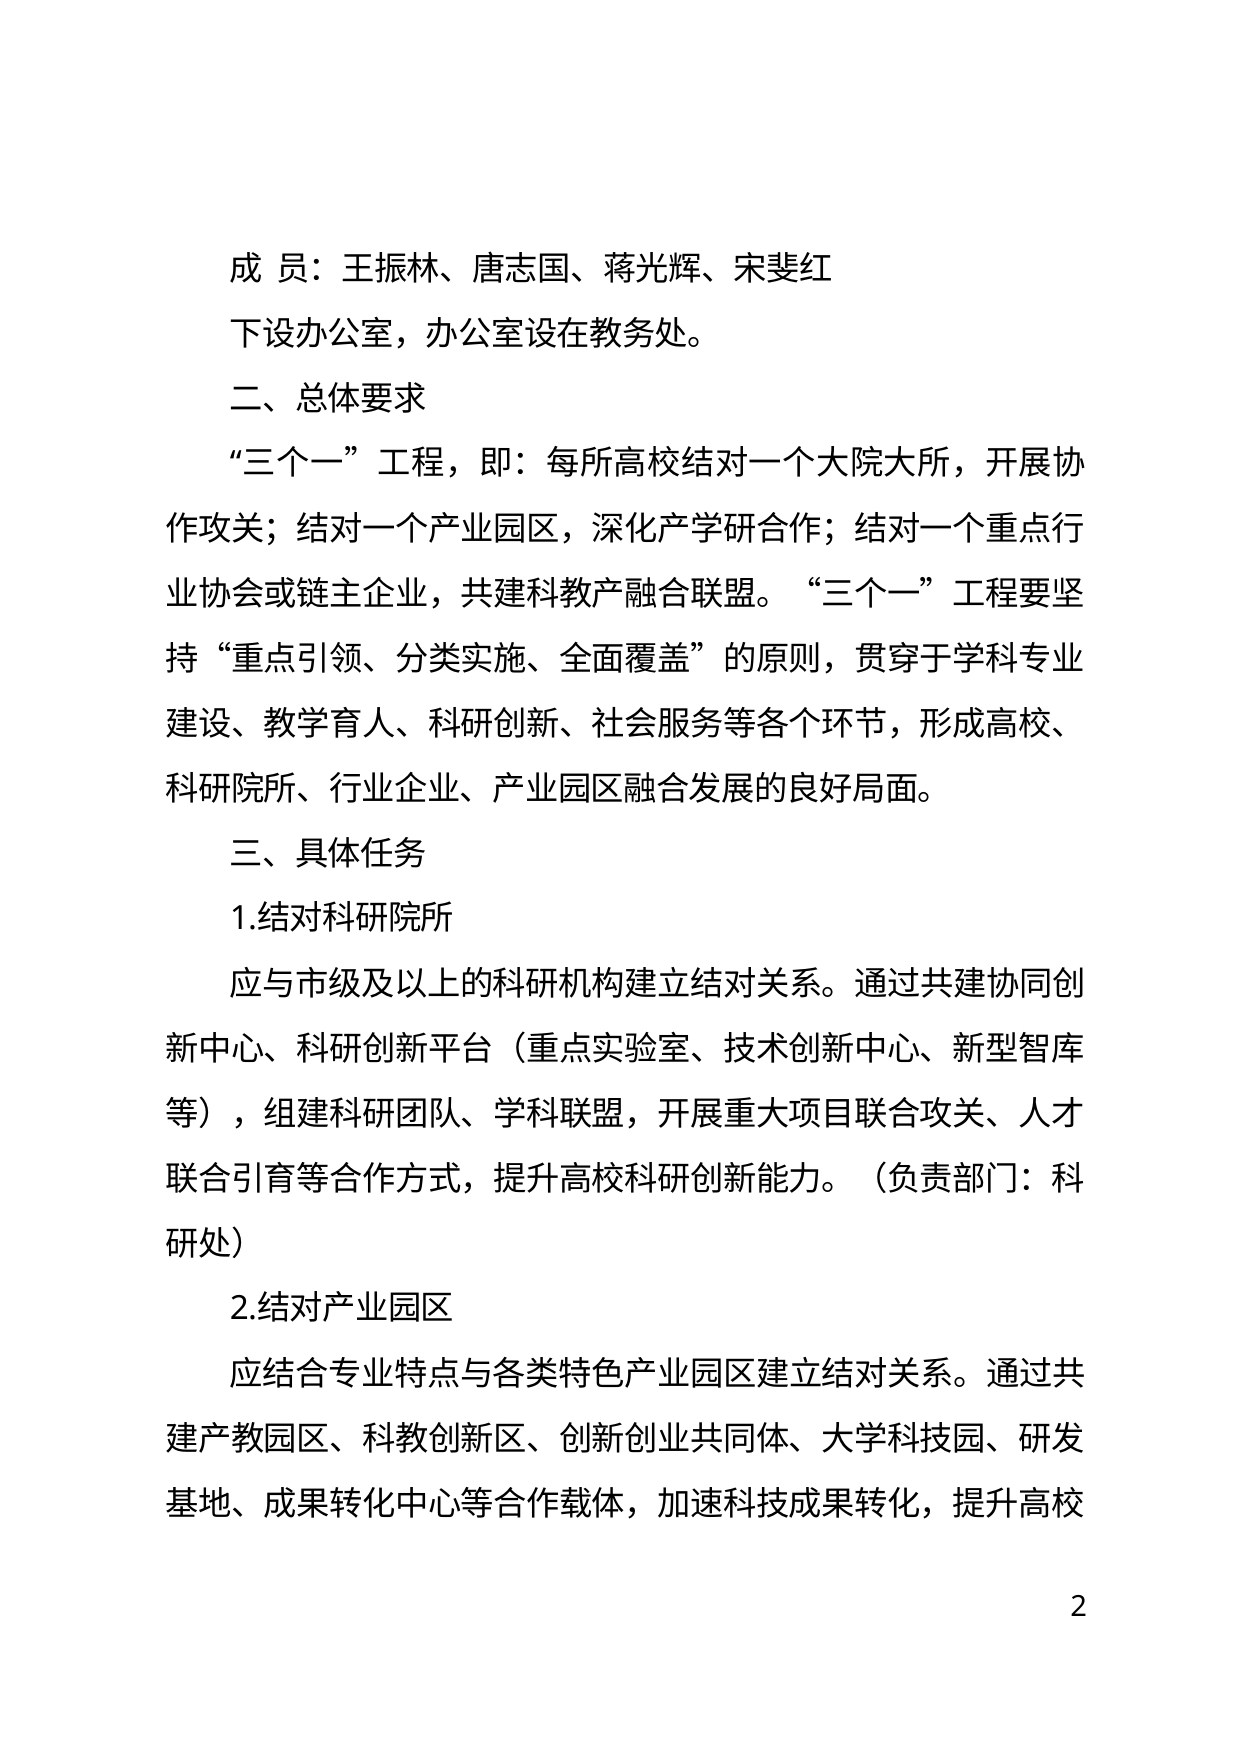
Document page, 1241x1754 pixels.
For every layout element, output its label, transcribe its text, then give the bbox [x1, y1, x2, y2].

text 二、总体要求 [165, 363, 1087, 428]
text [165, 1338, 1087, 1533]
text 下设办公室，办公室设在教务处。 [165, 298, 1087, 363]
text 1.结对科研院所 [165, 883, 1087, 948]
text 2.结对产业园区 [165, 1273, 1087, 1338]
text “三个一”工程，即：每所高校结对一个大院大所，开展协作攻关；结对一个产业园区，深化产学研合作；结对一个重点行业协会或链主企业，共建科教产融合联盟。“三个一”工程要坚持“重点引领、分类实施、全面覆盖”的原则，贯穿于学科专业建设、教学育人、科研创新、社会服务等各个环节，形成高校、科研院所、行业企业、产业园区融合发展的良好局面。 [165, 428, 1087, 818]
text 三、具体任务 [165, 818, 1087, 883]
text 成 员：王振林、唐志国、蒋光辉、宋斐红 [165, 233, 1087, 298]
text 应与市级及以上的科研机构建立结对关系。通过共建协同创新中心、科研创新平台（重点实验室、技术创新中心、新型智库等），组建科研团队、学科联盟，开展重大项目联合攻关、人才联合引育等合作方式，提升高校科研创新能力。（负责部门：科研处） [165, 948, 1087, 1273]
